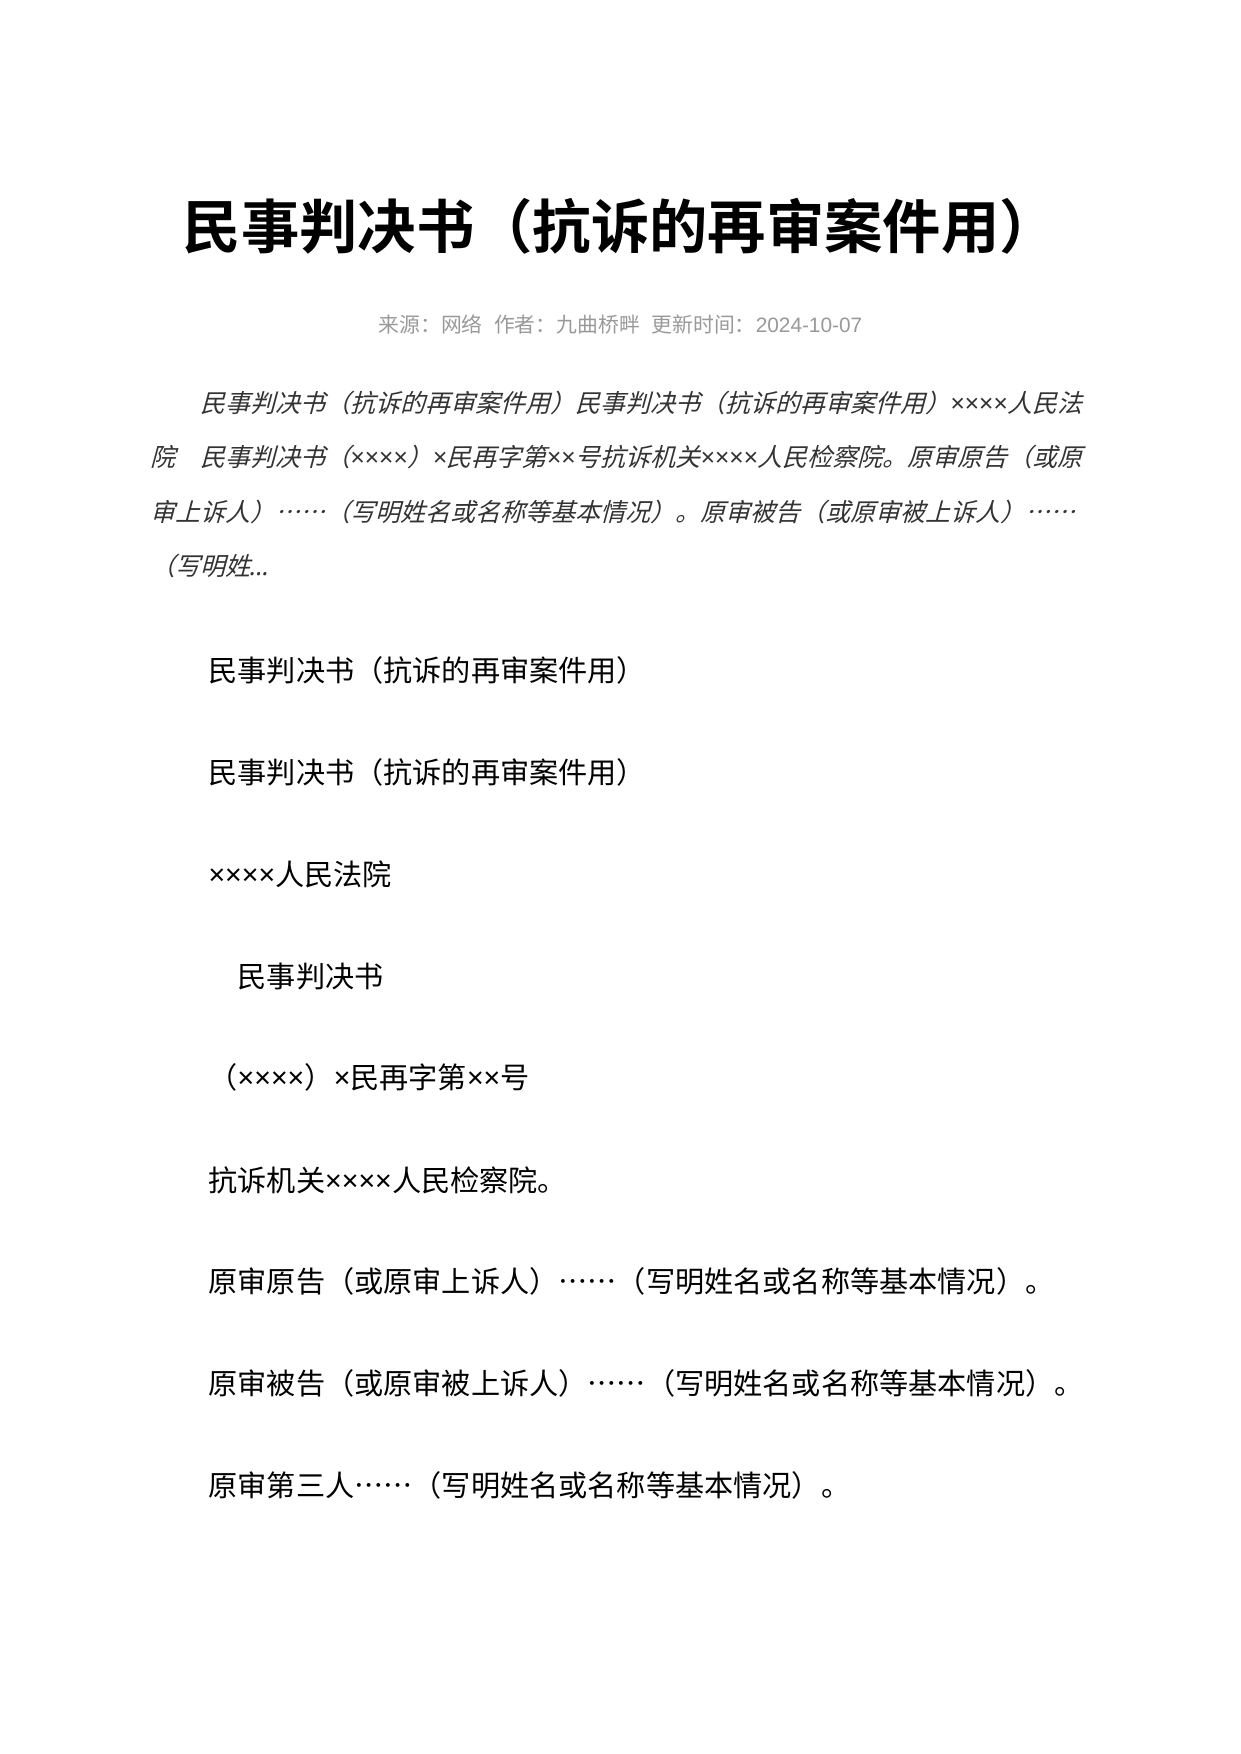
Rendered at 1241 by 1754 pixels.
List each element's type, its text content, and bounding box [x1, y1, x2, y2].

text 民事判决书（抗诉的再审案件用）民事判决书（抗诉的再审案件用）××××人民法院 民事判决书（××××）×民再字第××号抗诉机关××××人民检察院。原审原告（或原审上诉人）……（写明姓名或名称等基本情况）。原审被告（或原审被上诉人）……（写明姓... [150, 383, 1090, 583]
text ××××人民法院 [150, 851, 1090, 894]
text 民事判决书（抗诉的再审案件用） [150, 648, 1090, 690]
text 原审第三人……（写明姓名或名称等基本情况）。 [150, 1463, 1090, 1505]
text 民事判决书 [150, 953, 1090, 996]
text 原审原告（或原审上诉人）……（写明姓名或名称等基本情况）。 [150, 1259, 1090, 1301]
text 来源：网络 作者：九曲桥畔 更新时间：2024-10-07 [150, 313, 1090, 337]
text 原审被告（或原审被上诉人）……（写明姓名或名称等基本情况）。 [150, 1361, 1090, 1403]
text 民事判决书（抗诉的再审案件用） [150, 749, 1090, 792]
text 抗诉机关××××人民检察院。 [150, 1157, 1090, 1199]
text （××××）×民再字第××号 [150, 1055, 1090, 1097]
subtitle 民事判决书（抗诉的再审案件用） [150, 181, 1090, 266]
